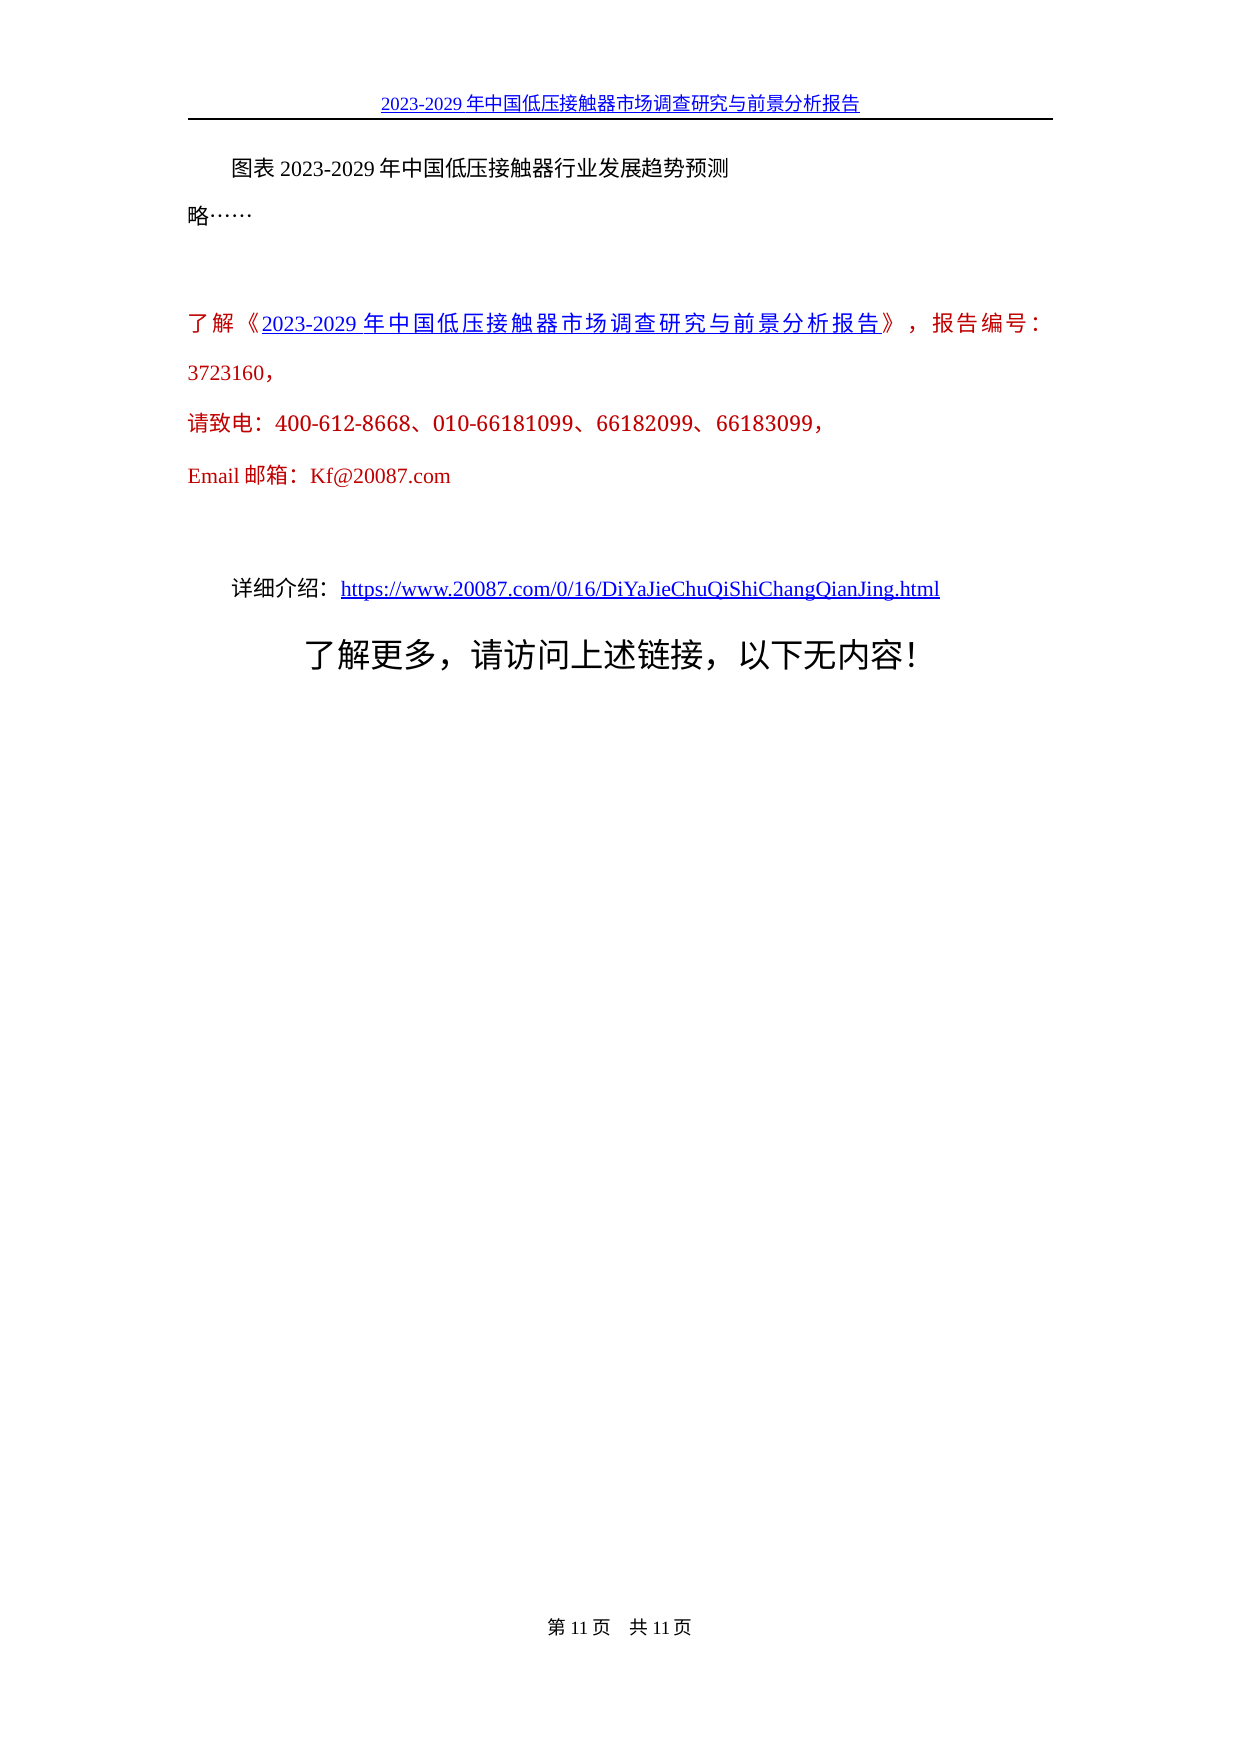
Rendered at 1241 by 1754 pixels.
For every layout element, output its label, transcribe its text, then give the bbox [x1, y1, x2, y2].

text 了解《2023-2029年中国低压接触器市场调查研究与前景分析报告》，报告编号：3723160， [187, 305, 1053, 387]
text Email邮箱：Kf@20087.com [187, 457, 1053, 490]
title 了解更多，请访问上述链接，以下无内容！ [187, 620, 1053, 685]
text 详细介绍：https://www.20087.com/0/16/DiYaJieChuQiShiChangQianJing.html [187, 570, 1053, 603]
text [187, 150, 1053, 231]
text 请致电：400-612-8668、010-66181099、66182099、66183099， [187, 406, 1053, 438]
